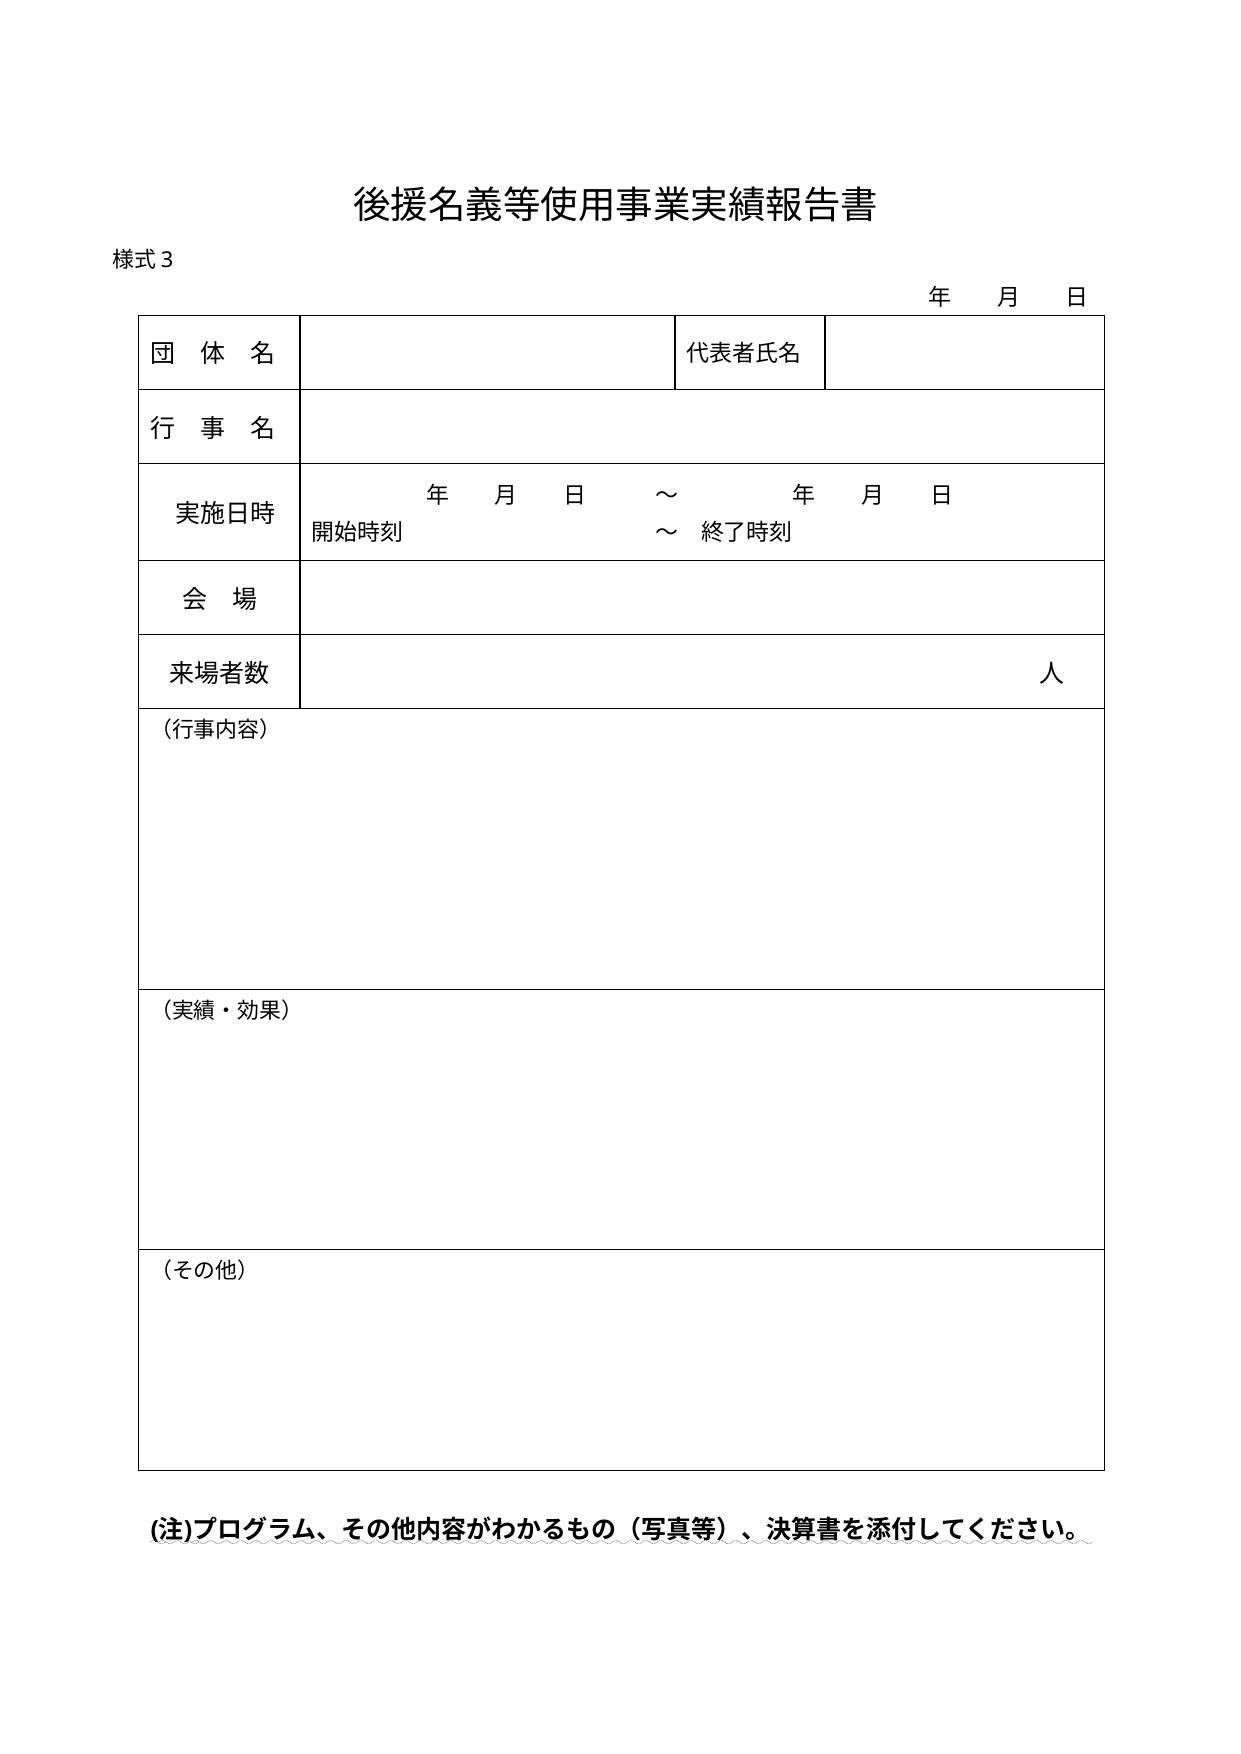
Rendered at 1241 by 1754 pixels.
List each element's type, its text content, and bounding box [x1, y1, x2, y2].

text (注)プログラム、その他内容がわかるもの（写真等）、決算書を添付してください。 [112, 1509, 1128, 1546]
table_cell （その他） [139, 1250, 1104, 1470]
table_cell 会 場 [139, 561, 299, 634]
table_cell 実施日時 [139, 464, 299, 559]
text 後援名義等使用事業実績報告書 [112, 164, 1128, 239]
text 年 月 日 [112, 277, 1128, 314]
table_header [826, 316, 1104, 388]
table_cell [301, 561, 1104, 634]
table_cell 人 [301, 635, 1104, 708]
table_header 団 体 名 [139, 316, 299, 388]
table_cell （実績・効果） [139, 990, 1104, 1249]
table_header [301, 316, 674, 388]
table_cell 行 事 名 [139, 390, 299, 463]
table_cell 来場者数 [139, 635, 299, 708]
table_cell （行事内容） [139, 709, 1104, 989]
table_header 代表者氏名 [676, 316, 824, 388]
text 様式3 [112, 239, 1128, 277]
table_cell 年 月 日 ～ 年 月 日 開始時刻 ～ 終了時刻 [301, 464, 1104, 559]
table_cell [301, 390, 1104, 463]
